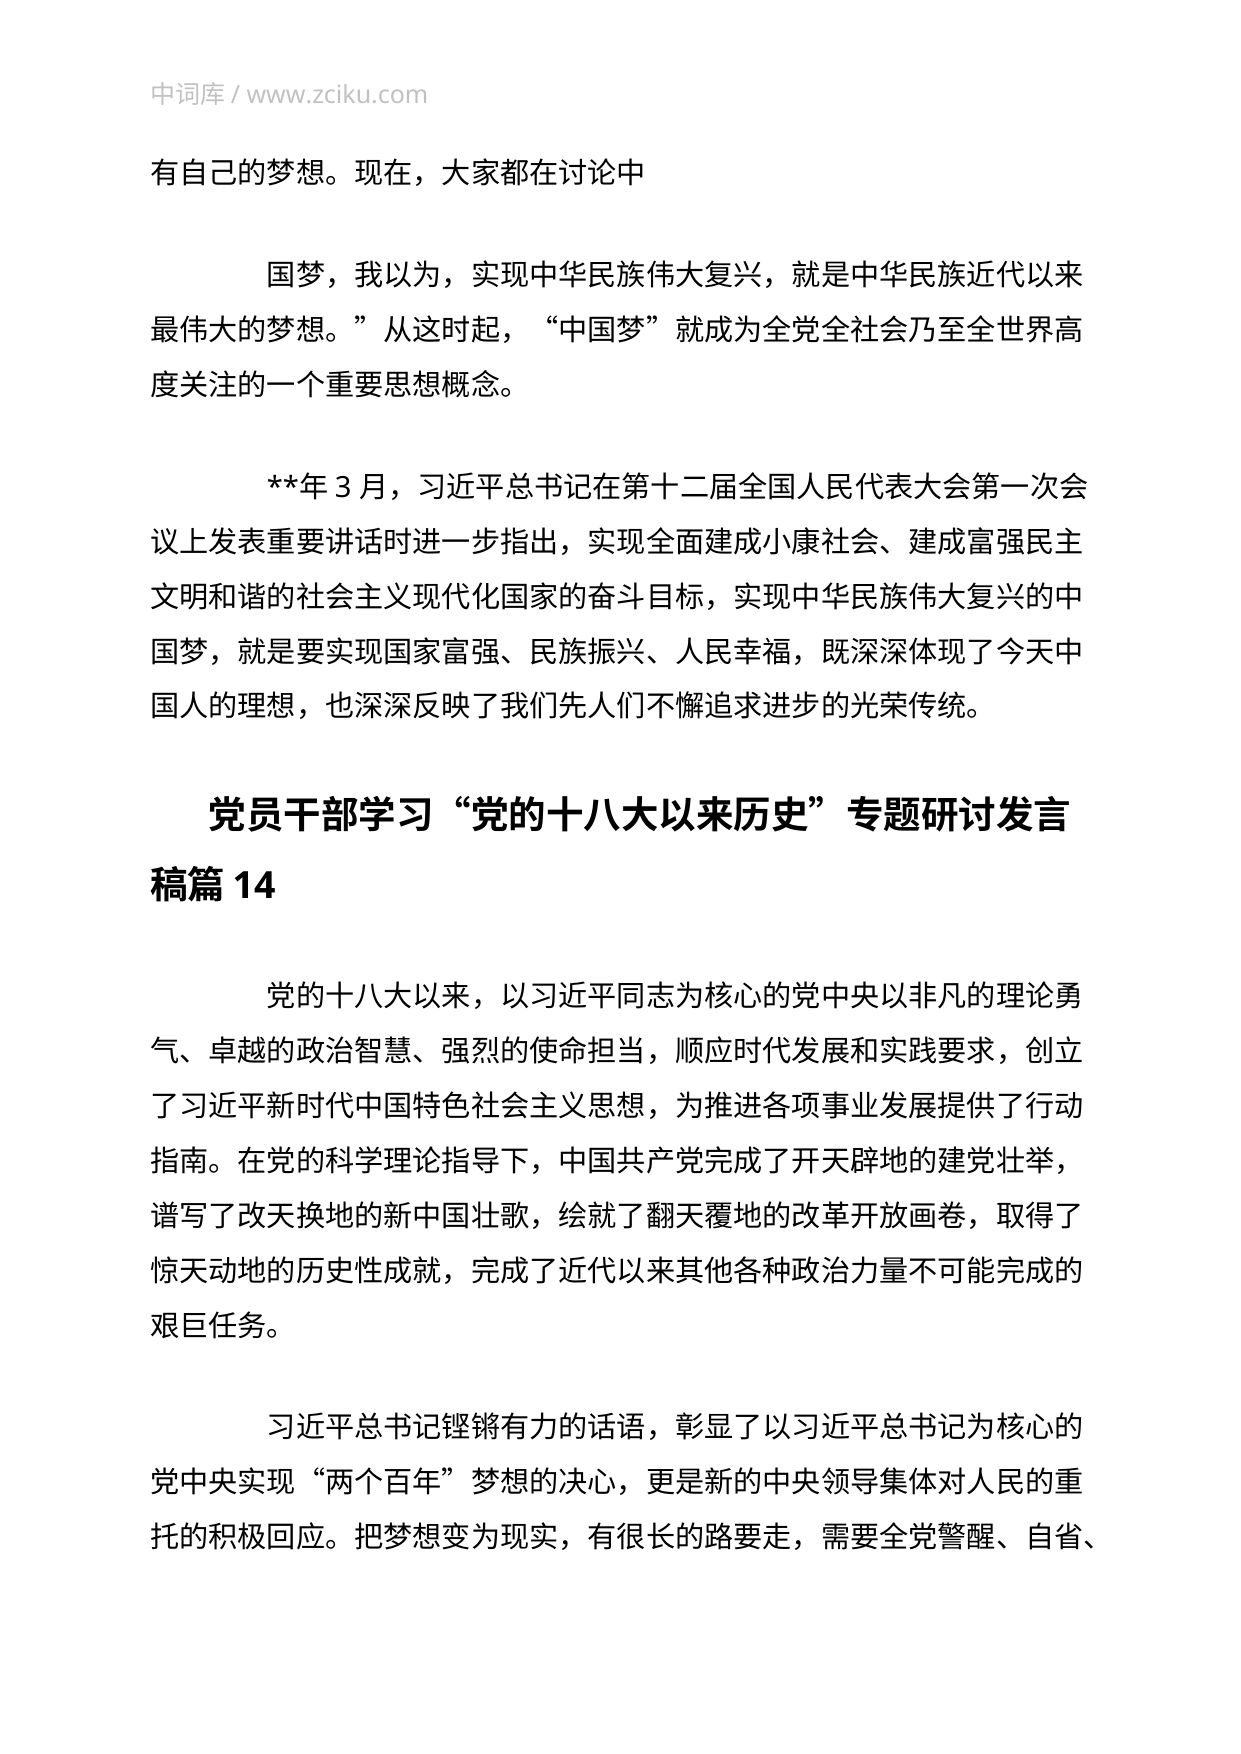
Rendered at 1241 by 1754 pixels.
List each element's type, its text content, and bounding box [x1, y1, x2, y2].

text 国梦，我以为，实现中华民族伟大复兴，就是中华民族近代以来最伟大的梦想。”从这时起，“中国梦”就成为全党全社会乃至全世界高度关注的一个重要思想概念。 [150, 252, 1090, 404]
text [150, 150, 1090, 192]
text **年 3 月，习近平总书记在第十二届全国人民代表大会第一次会议上发表重要讲话时进一步指出，实现全面建成小康社会、建成富强民主文明和谐的社会主义现代化国家的奋斗目标，实现中华民族伟大复兴的中国梦，就是要实现国家富强、民族振兴、人民幸福，既深深体现了今天中国人的理想，也深深反映了我们先人们不懈追求进步的光荣传统。 [150, 463, 1090, 725]
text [150, 1404, 1090, 1556]
text 党员干部学习“党的十八大以来历史”专题研讨发言稿篇14 [150, 785, 1090, 910]
text 党的十八大以来，以习近平同志为核心的党中央以非凡的理论勇气、卓越的政治智慧、强烈的使命担当，顺应时代发展和实践要求，创立了习近平新时代中国特色社会主义思想，为推进各项事业发展提供了行动指南。在党的科学理论指导下，中国共产党完成了开天辟地的建党壮举，谱写了改天换地的新中国壮歌，绘就了翻天覆地的改革开放画卷，取得了惊天动地的历史性成就，完成了近代以来其他各种政治力量不可能完成的艰巨任务。 [150, 973, 1090, 1344]
